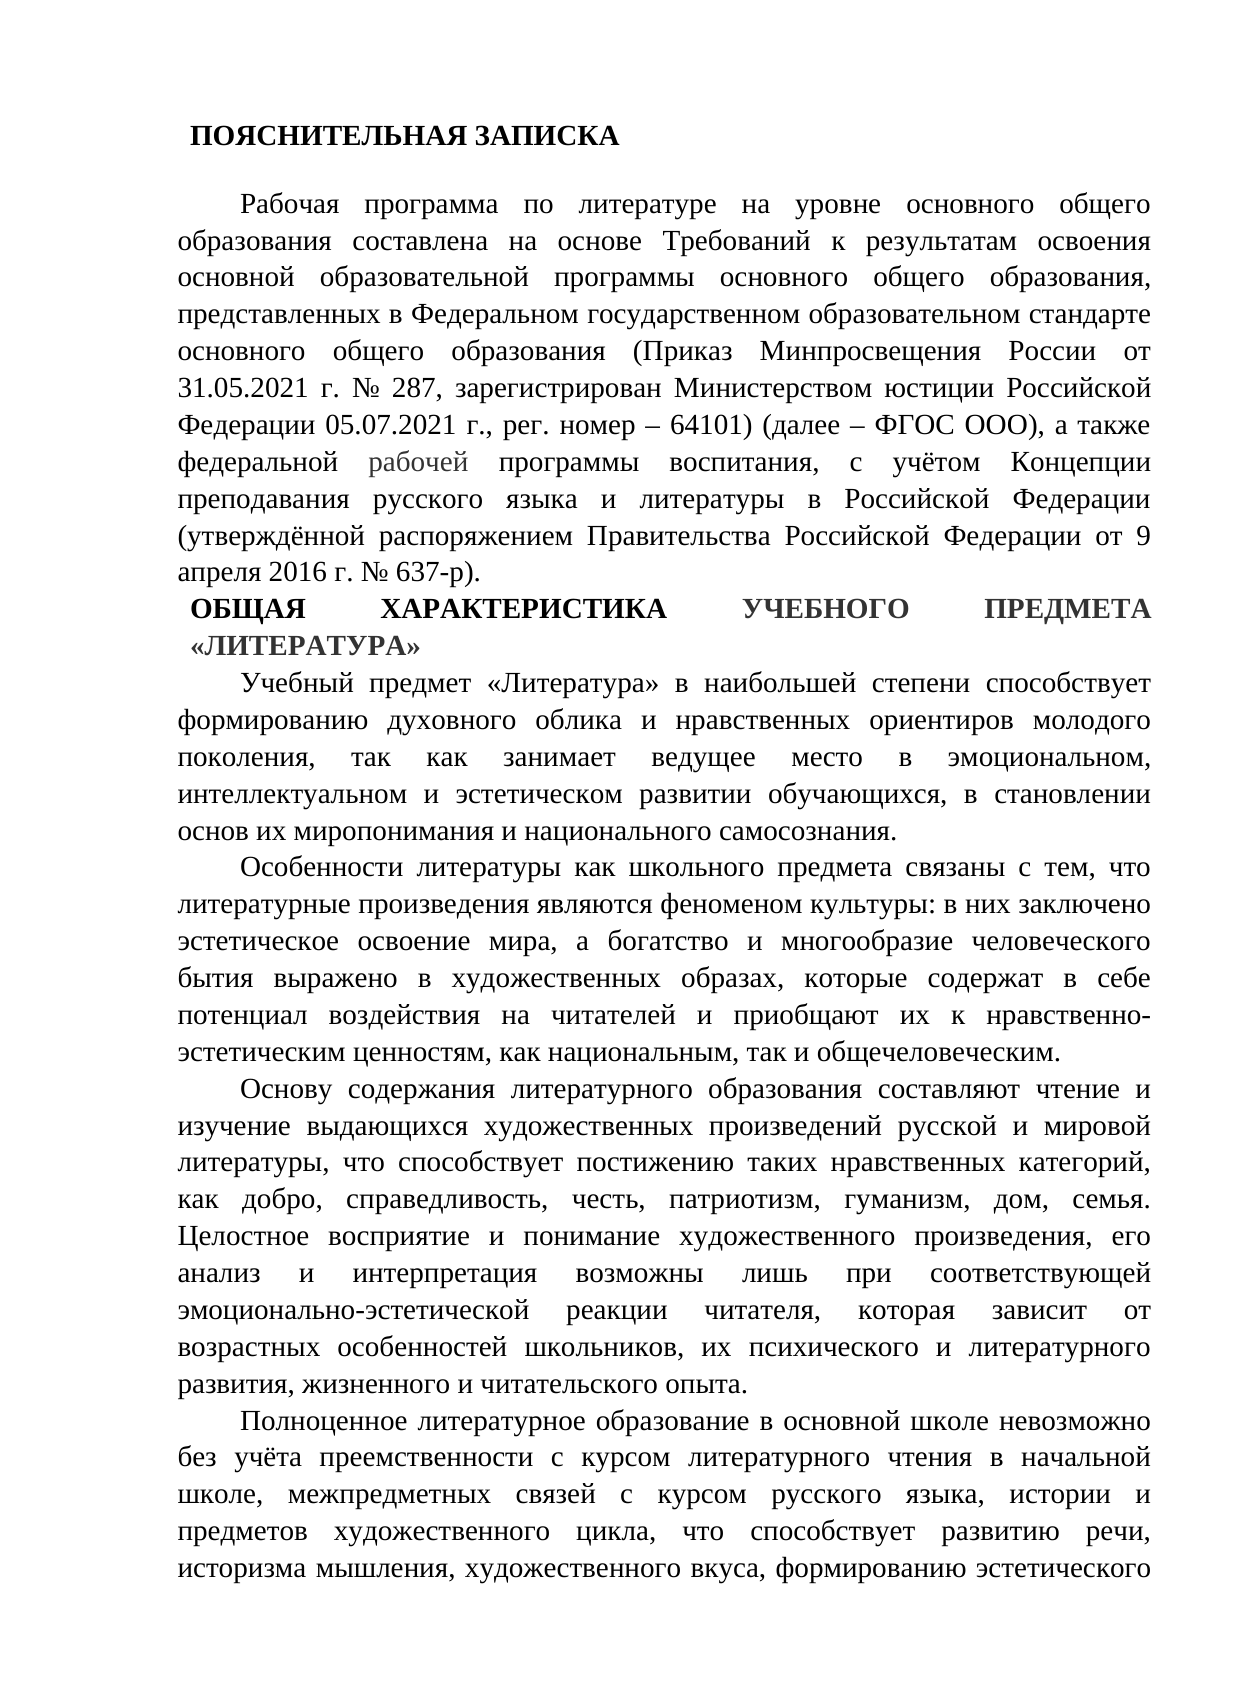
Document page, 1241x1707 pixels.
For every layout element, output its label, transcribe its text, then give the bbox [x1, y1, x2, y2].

text Особенности литературы как школьного предмета связаны с тем, что литературные произведения являются феноменом культуры: в них заключено эстетическое освоение мира, а богатство и многообразие человеческого бытия выражено в художественных образах, которые содержат в себе потенциал воздействия на читателей и приобщают их к нравственно-эстетическим ценностям, как национальным, так и общечеловеческим. [177, 849, 1152, 1067]
text ОБЩАЯ ХАРАКТЕРИСТИКА УЧЕБНОГО ПРЕДМЕТА «ЛИТЕРАТУРА» [190, 591, 1152, 662]
text Учебный предмет «Литература» в наибольшей степени способствует формированию духовного облика и нравственных ориентиров молодого поколения, так как занимает ведущее место в эмоциональном, интеллектуальном и эстетическом развитии обучающихся, в становлении основ их миропонимания и национального самосознания. [177, 665, 1152, 846]
text ПОЯСНИТЕЛЬНАЯ ЗАПИСКА [190, 118, 1152, 152]
text Основу содержания литературного образования составляют чтение и изучение выдающихся художественных произведений русской и мировой литературы, что способствует постижению таких нравственных категорий, как добро, справедливость, честь, патриотизм, гуманизм, дом, семья. Целостное восприятие и понимание художественного произведения, его анализ и интерпретация возможны лишь при соответствующей эмоционально-эстетической реакции читателя, которая зависит от возрастных особенностей школьников, их психического и литературного развития, жизненного и читательского опыта. [177, 1071, 1152, 1399]
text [177, 1403, 1152, 1584]
text Рабочая программа по литературе на уровне основного общего образования составлена на основе Требований к результатам освоения основной образовательной программы основного общего образования, представленных в Федеральном государственном образовательном стандарте основного общего образования (Приказ Минпросвещения России от 31.05.2021 г. № 287, зарегистрирован Министерством юстиции Российской Федерации 05.07.2021 г., рег. номер – 64101) (далее – ФГОС ООО), а также федеральной рабочей программы воспитания, с учётом Концепции преподавания русского языка и литературы в Российской Федерации (утверждённой распоряжением Правительства Российской Федерации от 9 апреля . № 637-р). [177, 186, 1152, 588]
